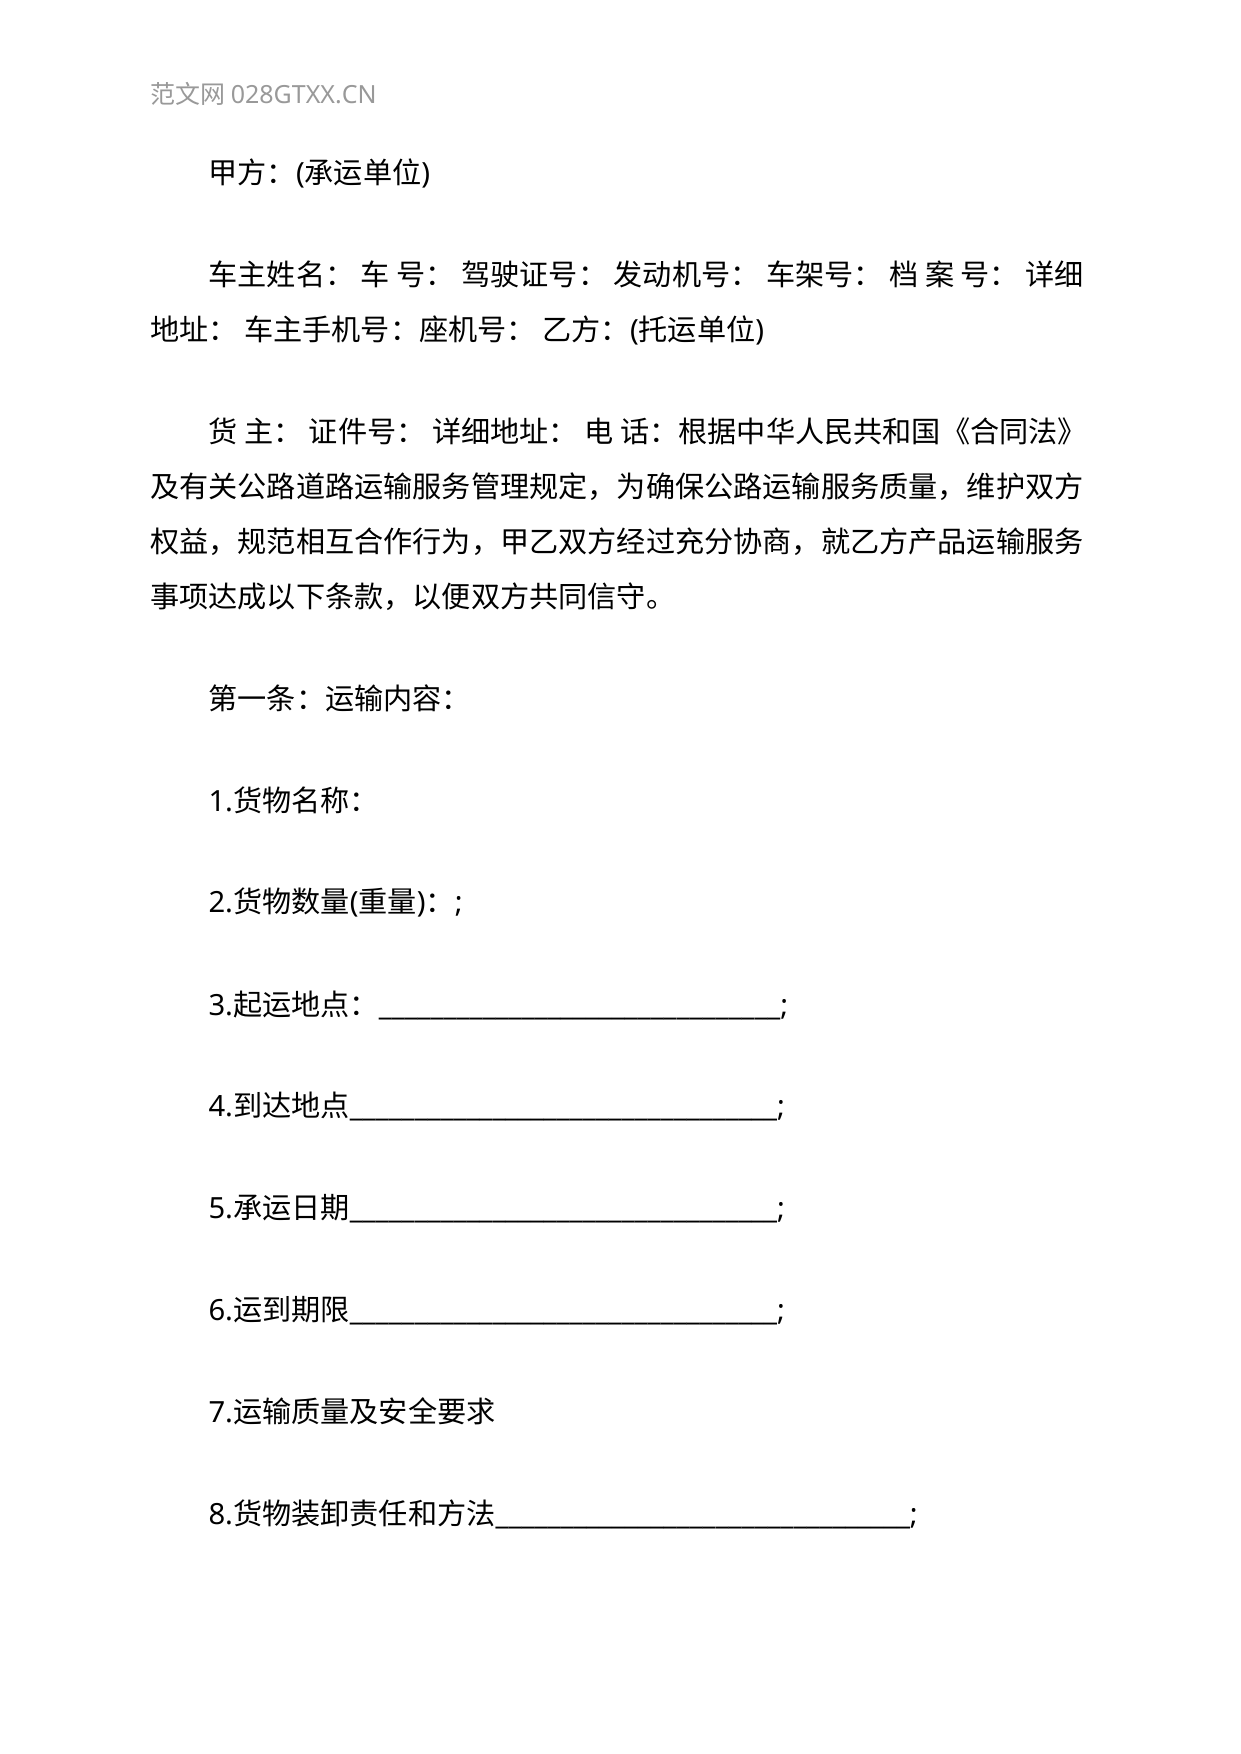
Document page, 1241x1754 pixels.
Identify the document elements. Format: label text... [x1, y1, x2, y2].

text 6.运到期限_________________________________; [150, 1287, 1090, 1329]
text 货 主： 证件号： 详细地址： 电 话：根据中华人民共和国《合同法》及有关公路道路运输服务管理规定，为确保公路运输服务质量，维护双方权益，规范相互合作行为，甲乙双方经过充分协商，就乙方产品运输服务事项达成以下条款，以便双方共同信守。 [150, 409, 1090, 616]
text 第一条：运输内容： [150, 675, 1090, 718]
text 3.起运地点：_______________________________; [150, 981, 1090, 1023]
text 甲方：(承运单位) [150, 150, 1090, 192]
text 2.货物数量(重量)：; [150, 879, 1090, 921]
text 5.承运日期_________________________________; [150, 1185, 1090, 1227]
text 4.到达地点_________________________________; [150, 1083, 1090, 1125]
text 车主姓名： 车 号： 驾驶证号： 发动机号： 车架号： 档 案 号： 详细地址： 车主手机号：座机号： 乙方：(托运单位) [150, 252, 1090, 349]
text 1.货物名称： [150, 777, 1090, 819]
text 7.运输质量及安全要求 [150, 1389, 1090, 1431]
text 8.货物装卸责任和方法________________________________; [150, 1491, 1090, 1533]
